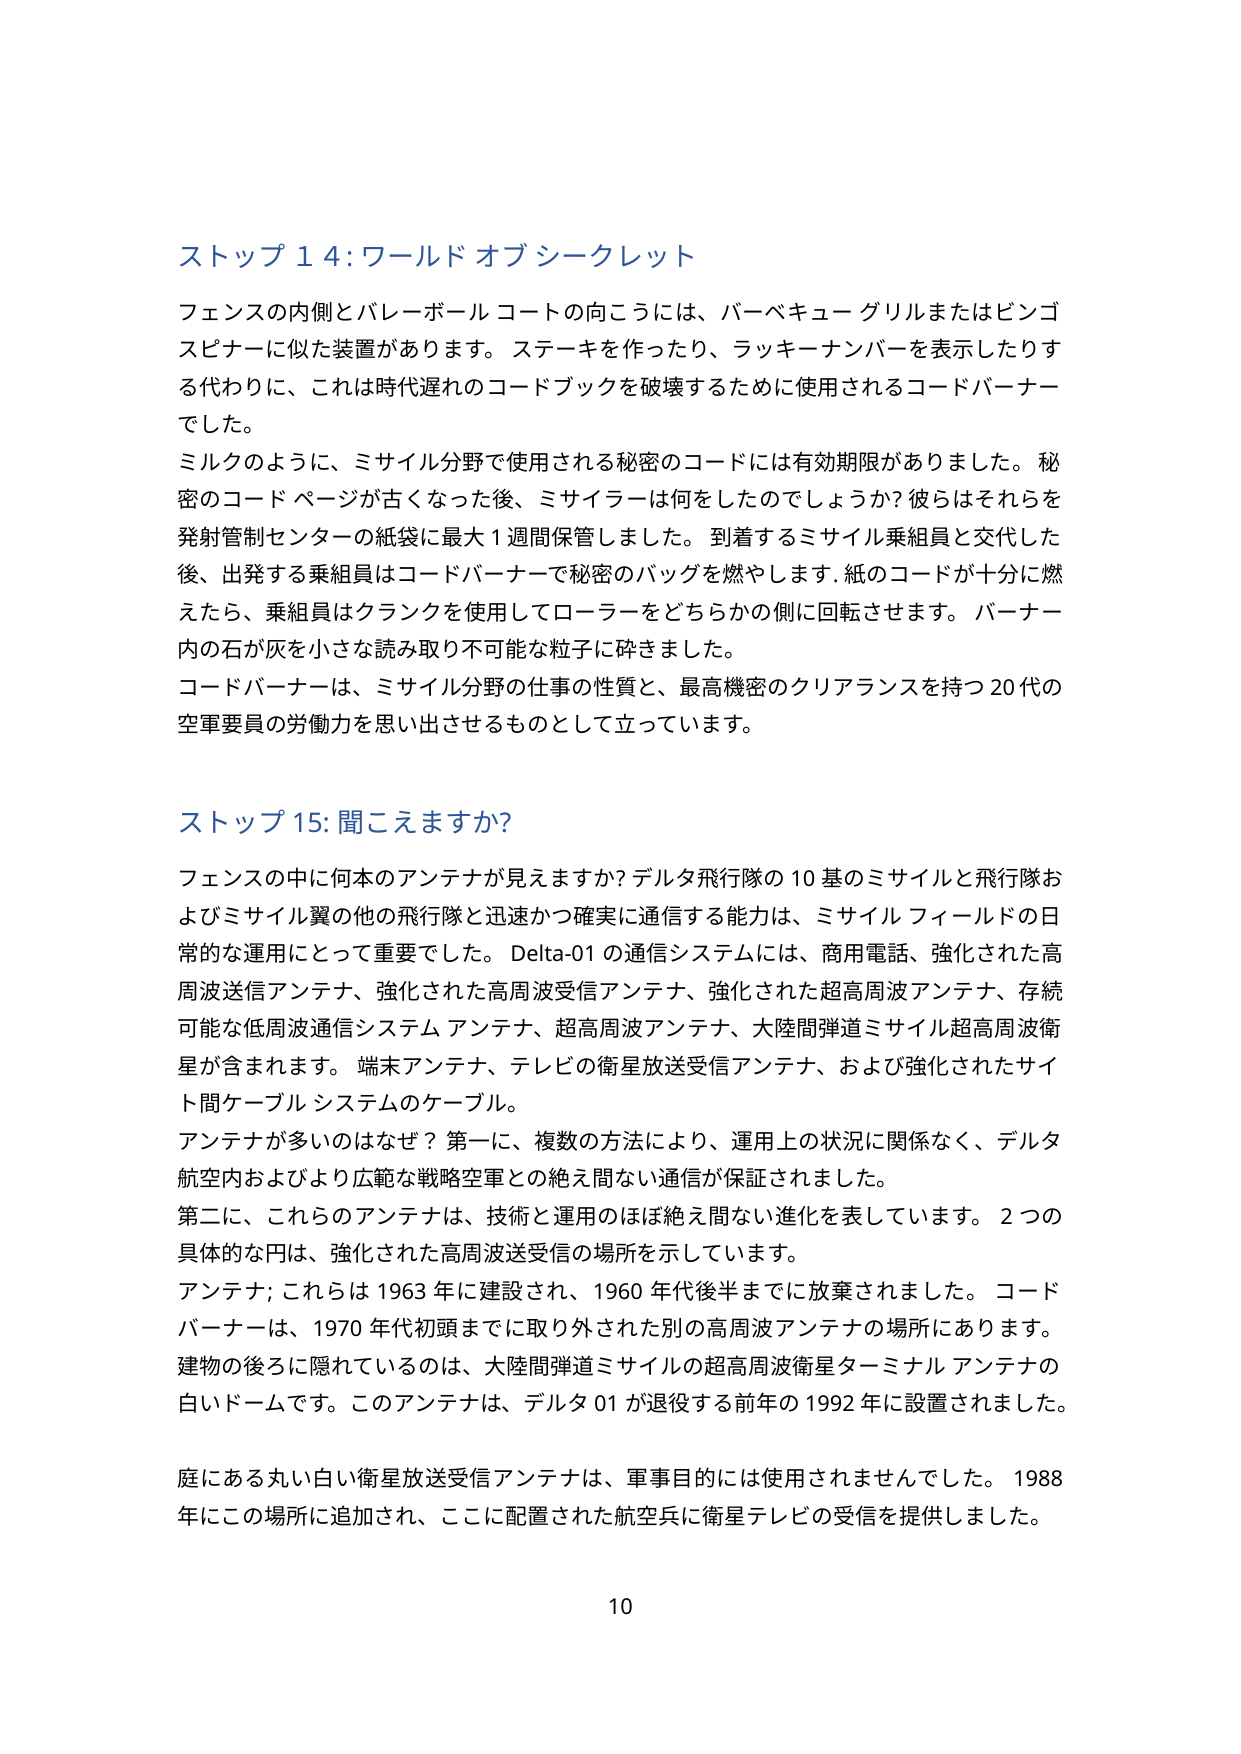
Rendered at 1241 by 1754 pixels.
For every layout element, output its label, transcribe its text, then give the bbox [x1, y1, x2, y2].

text フェンスの中に何本のアンテナが見えますか? デルタ飛行隊の 10 基のミサイルと飛行隊およびミサイル翼の他の飛行隊と迅速かつ確実に通信する能力は、ミサイル フィールドの日常的な運用にとって重要でした。 Delta-01 の通信システムには、商用電話、強化された高周波送信アンテナ、強化された高周波受信アンテナ、強化された超高周波アンテナ、存続可能な低周波通信システム アンテナ、超高周波アンテナ、大陸間弾道ミサイル超高周波衛星が含まれます。 端末アンテナ、テレビの衛星放送受信アンテナ、および強化されたサイト間ケーブル システムのケーブル。 [177, 858, 1063, 1121]
text フェンスの内側とバレーボール コートの向こうには、バーベキュー グリルまたはビンゴ スピナーに似た装置があります。 ステーキを作ったり、ラッキーナンバーを表示したりする代わりに、これは時代遅れのコードブックを破壊するために使用されるコードバーナーでした。 [177, 292, 1063, 442]
subtitle ストップ １４: ワールド オブ シークレット [177, 217, 1063, 292]
text アンテナ; これらは 1963 年に建設され、1960 年代後半までに放棄されました。 コード バーナーは、1970 年代初頭までに取り外された別の高周波アンテナの場所にあります。 建物の後ろに隠れているのは、大陸間弾道ミサイルの超高周波衛星ターミナル アンテナの白いドームです。このアンテナは、デルタ 01 が退役する前年の 1992 年に設置されました。 [177, 1271, 1063, 1421]
subtitle ストップ 15: 聞こえますか? [177, 783, 1063, 858]
text コードバーナーは、ミサイル分野の仕事の性質と、最高機密のクリアランスを持つ20代の空軍要員の労働力を思い出させるものとして立っています。 [177, 667, 1063, 742]
text 第二に、これらのアンテナは、技術と運用のほぼ絶え間ない進化を表しています。 2 つの具体的な円は、強化された高周波送受信の場所を示しています。 [177, 1196, 1063, 1271]
text ミルクのように、ミサイル分野で使用される秘密のコードには有効期限がありました。 秘密のコード ページが古くなった後、ミサイラーは何をしたのでしょうか? 彼らはそれらを発射管制センターの紙袋に最大1週間保管しました。 到着するミサイル乗組員と交代した後、出発する乗組員はコードバーナーで秘密のバッグを燃やします. 紙のコードが十分に燃えたら、乗組員はクランクを使用してローラーをどちらかの側に回転させます。 バーナー内の石が灰を小さな読み取り不可能な粒子に砕きました。 [177, 442, 1063, 667]
text アンテナが多いのはなぜ？ 第一に、複数の方法により、運用上の状況に関係なく、デルタ航空内およびより広範な戦略空軍との絶え間ない通信が保証されました。 [177, 1121, 1063, 1196]
text 庭にある丸い白い衛星放送受信アンテナは、軍事目的には使用されませんでした。 1988 年にこの場所に追加され、ここに配置された航空兵に衛星テレビの受信を提供しました。 [177, 1458, 1063, 1533]
